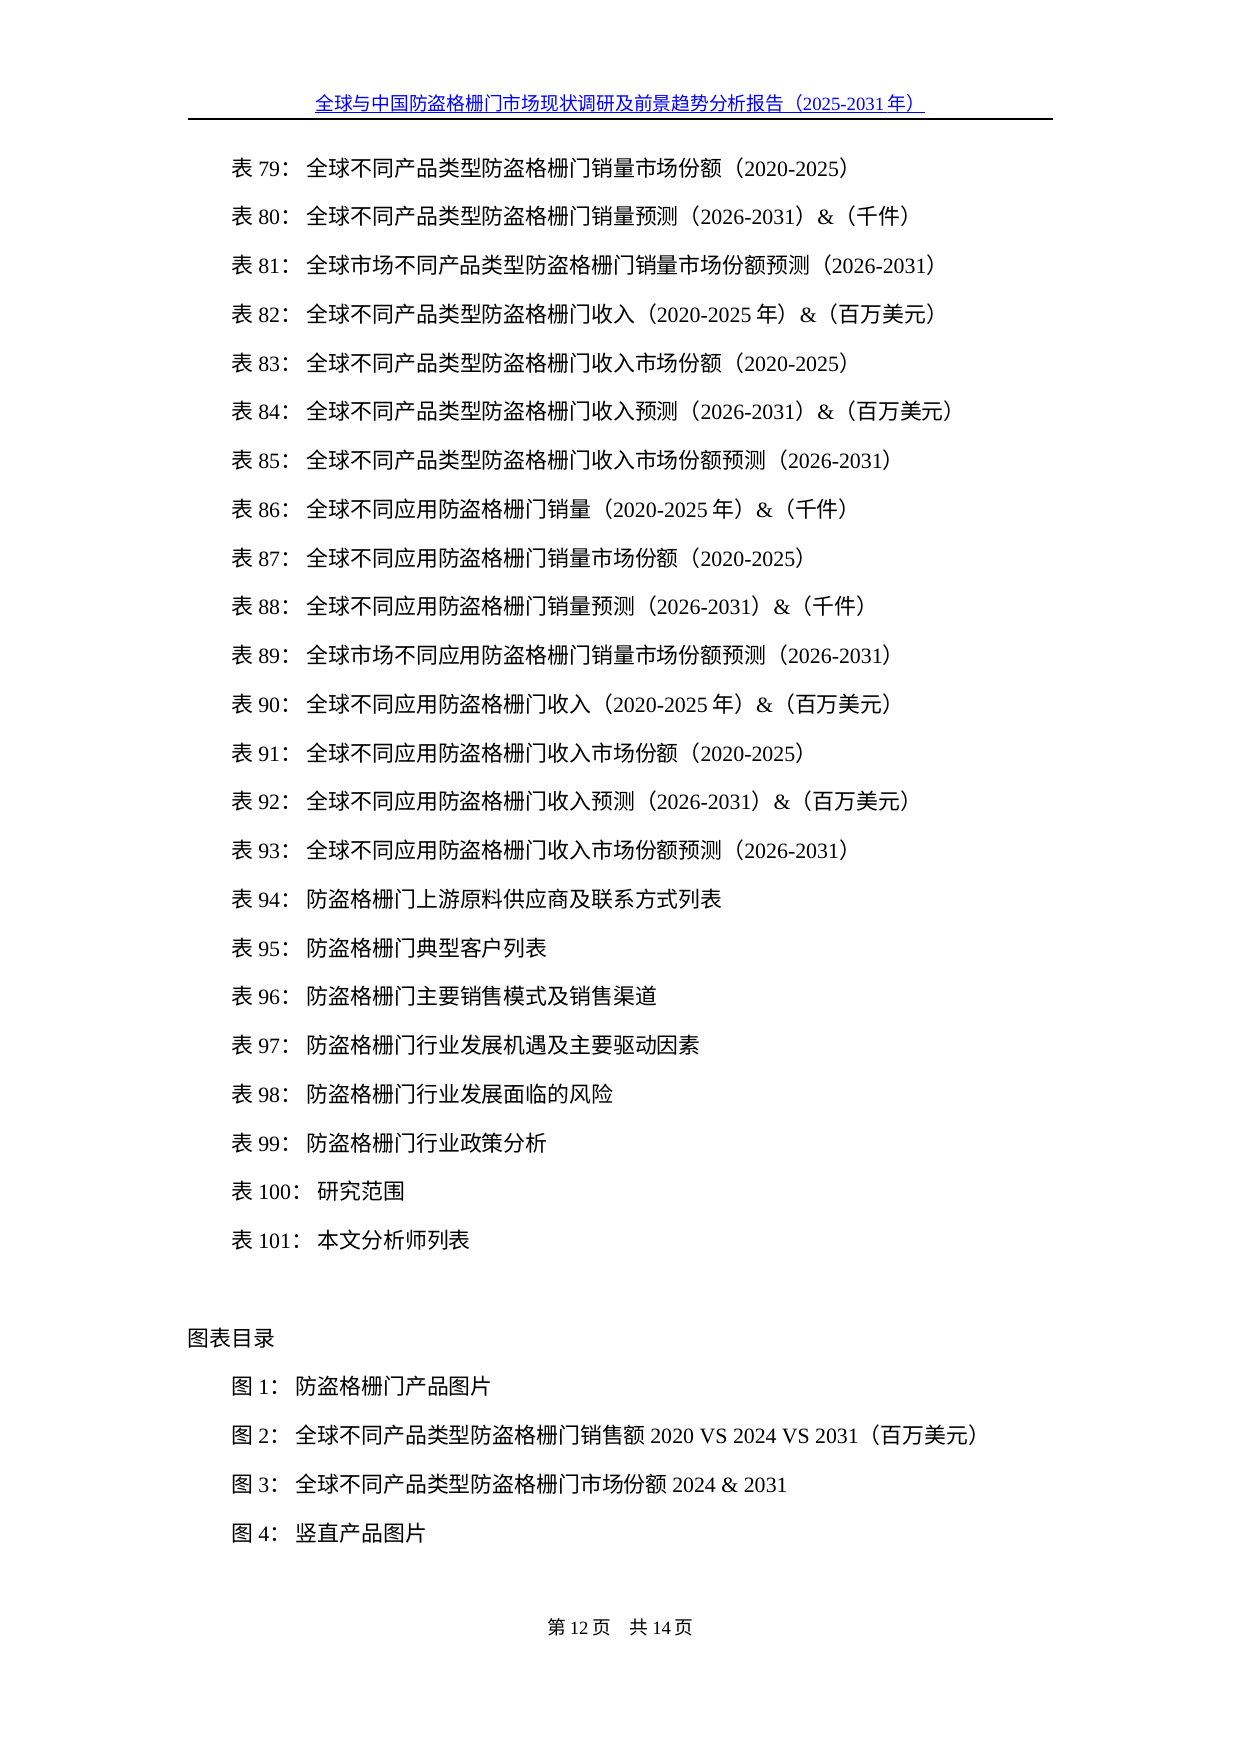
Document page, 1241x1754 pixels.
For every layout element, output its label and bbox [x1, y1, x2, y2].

text [187, 150, 1053, 1548]
